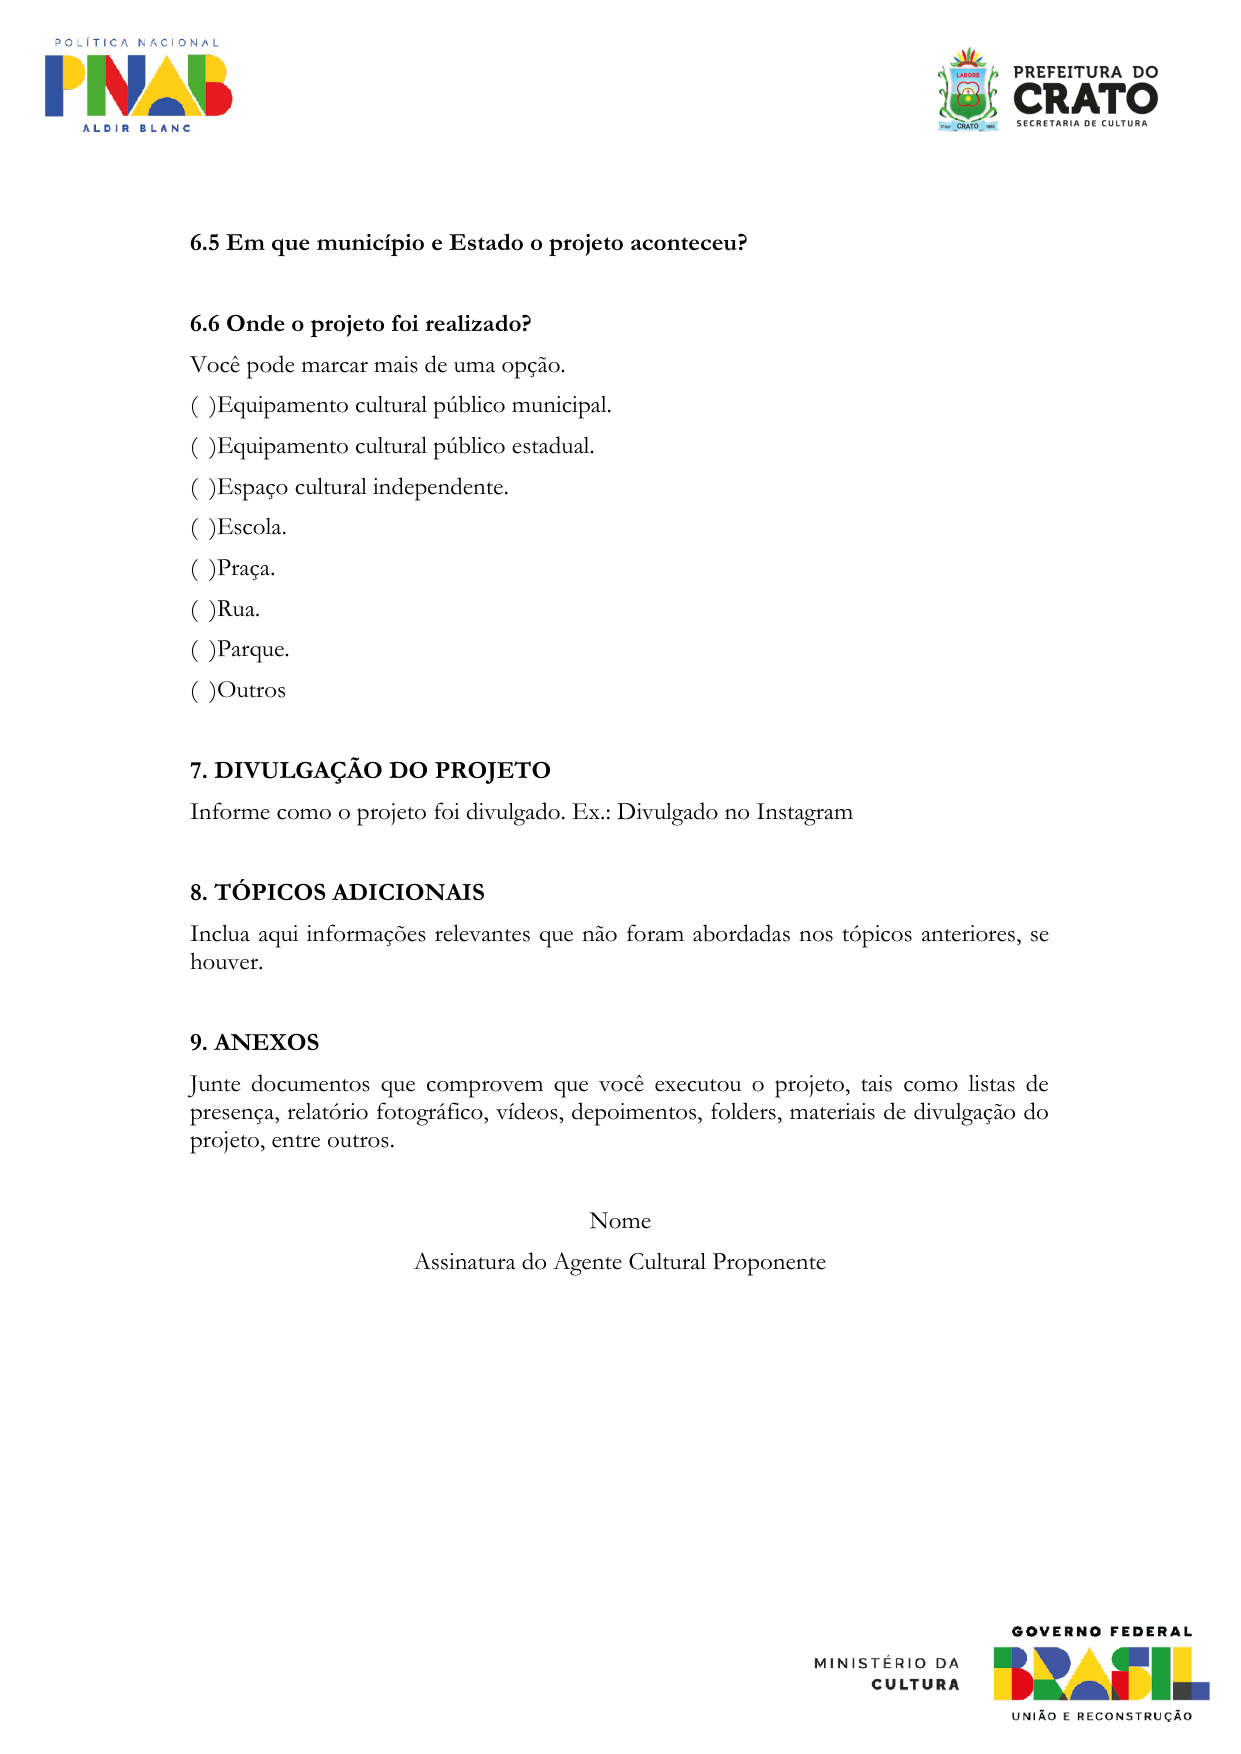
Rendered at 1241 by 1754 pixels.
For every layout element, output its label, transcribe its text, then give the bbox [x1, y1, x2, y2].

text 6.5 Em que município e Estado o projeto aconteceu? [190, 229, 1051, 257]
text Inclua aqui informações relevantes que não foram abordadas nos tópicos anteriores, se houver. [190, 919, 1051, 976]
text ( )Outros [190, 676, 1051, 704]
text ( )Equipamento cultural público municipal. [190, 391, 1051, 419]
text Junte documentos que comprovem que você executou o projeto, tais como listas de presença, relatório fotográfico, vídeos, depoimentos, folders, materiais de divulgação do projeto, entre outros. [190, 1069, 1051, 1154]
picture [0, 1, 1238, 1752]
text ( )Rua. [190, 594, 1051, 623]
text ( )Equipamento cultural público estadual. [190, 432, 1051, 460]
text 9. ANEXOS [190, 1029, 1051, 1057]
text Assinatura do Agente Cultural Proponente [190, 1248, 1051, 1276]
text ( )Parque. [190, 635, 1051, 663]
text 8. TÓPICOS ADICIONAIS [190, 879, 1051, 907]
text ( )Espaço cultural independente. [190, 473, 1051, 501]
text Você pode marcar mais de uma opção. [190, 351, 1051, 379]
text ( )Escola. [190, 513, 1051, 541]
text Nome [190, 1207, 1051, 1235]
text ( )Praça. [190, 554, 1051, 582]
text 7. DIVULGAÇÃO DO PROJETO [190, 757, 1051, 785]
text Informe como o projeto foi divulgado. Ex.: Divulgado no Instagram [190, 798, 1051, 826]
text 6.6 Onde o projeto foi realizado? [190, 310, 1051, 338]
